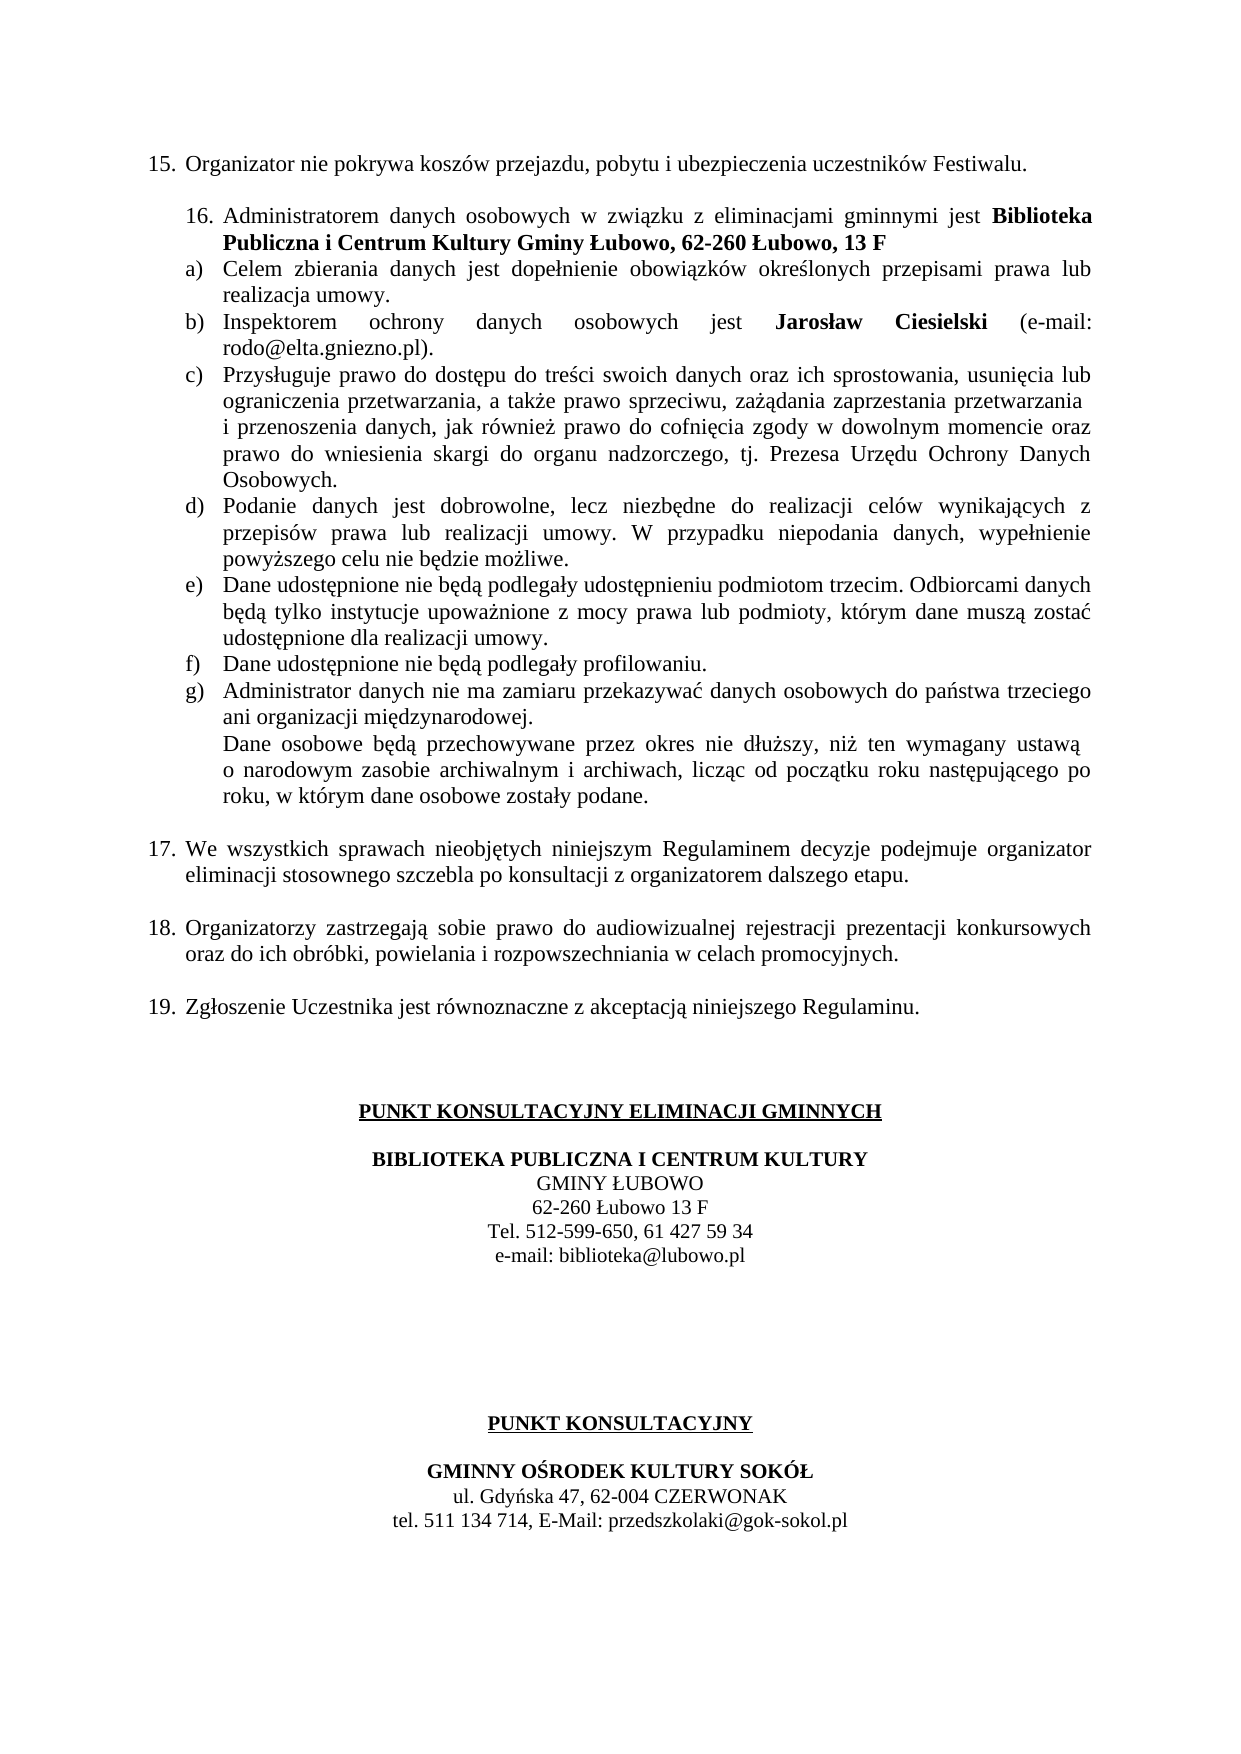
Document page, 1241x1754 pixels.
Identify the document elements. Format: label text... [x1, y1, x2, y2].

text GMINNY OŚRODEK KULTURY SOKÓŁ [148, 1459, 1092, 1483]
list Administratorem danych osobowych w związku z eliminacjami gminnymi jest Biblioteka Publiczna i Centrum Kultury Gminy Łubowo, 62-260 Łubowo, 13 F [185, 202, 1092, 255]
list Zgłoszenie Uczestnika jest równoznaczne z akceptacją niniejszego Regulaminu. [148, 993, 1092, 1019]
text Dane osobowe będą przechowywane przez okres nie dłuższy, niż ten wymagany ustawą o narodowym zasobie archiwalnym i archiwach, licząc od początku roku następującego po roku, w którym dane osobowe zostały podane. [223, 729, 1092, 809]
text 62-260 Łubowo 13 F [148, 1195, 1092, 1219]
text PUNKT KONSULTACYJNY [148, 1411, 1092, 1435]
text Tel. 512-599-650, 61 427 59 34 [148, 1219, 1092, 1243]
list Administrator danych nie ma zamiaru przekazywać danych osobowych do państwa trzeciego ani organizacji międzynarodowej. [185, 677, 1092, 729]
list Inspektorem ochrony danych osobowych jest Jarosław Ciesielski (e-mail: rodo@elta.gniezno.pl). [185, 308, 1092, 361]
list Przysługuje prawo do dostępu do treści swoich danych oraz ich sprostowania, usunięcia lub ograniczenia przetwarzania, a także prawo sprzeciwu, zażądania zaprzestania przetwarzania i przenoszenia danych, jak również prawo do cofnięcia zgody w dowolnym momencie oraz prawo do wniesienia skargi do organu nadzorczego, tj. Prezesa Urzędu Ochrony Danych Osobowych. [185, 361, 1092, 492]
text tel. 511 134 714, E-Mail: przedszkolaki@gok-sokol.pl [148, 1508, 1092, 1532]
text GMINY ŁUBOWO [148, 1171, 1092, 1195]
list Dane udostępnione nie będą podlegały udostępnieniu podmiotom trzecim. Odbiorcami danych będą tylko instytucje upoważnione z mocy prawa lub podmioty, którym dane muszą zostać udostępnione dla realizacji umowy. [185, 571, 1092, 651]
list Celem zbierania danych jest dopełnienie obowiązków określonych przepisami prawa lub realizacja umowy. [185, 255, 1092, 308]
list Dane udostępnione nie będą podlegały profilowaniu. [185, 651, 1092, 677]
list Podanie danych jest dobrowolne, lecz niezbędne do realizacji celów wynikających z przepisów prawa lub realizacji umowy. W przypadku niepodania danych, wypełnienie powyższego celu nie będzie możliwe. [185, 492, 1092, 571]
text PUNKT KONSULTACYJNY ELIMINACJI GMINNYCH [148, 1098, 1092, 1123]
list Organizatorzy zastrzegają sobie prawo do audiowizualnej rejestracji prezentacji konkursowych oraz do ich obróbki, powielania i rozpowszechniania w celach promocyjnych. [148, 914, 1092, 967]
list Organizator nie pokrywa koszów przejazdu, pobytu i ubezpieczenia uczestników Festiwalu. [148, 150, 1092, 176]
list We wszystkich sprawach nieobjętych niniejszym Regulaminem decyzje podejmuje organizator eliminacji stosownego szczebla po konsultacji z organizatorem dalszego etapu. [148, 835, 1092, 888]
text BIBLIOTEKA PUBLICZNA I CENTRUM KULTURY [148, 1147, 1092, 1171]
text ul. Gdyńska 47, 62-004 CZERWONAK [148, 1483, 1092, 1508]
text e-mail: biblioteka@lubowo.pl [148, 1243, 1092, 1267]
